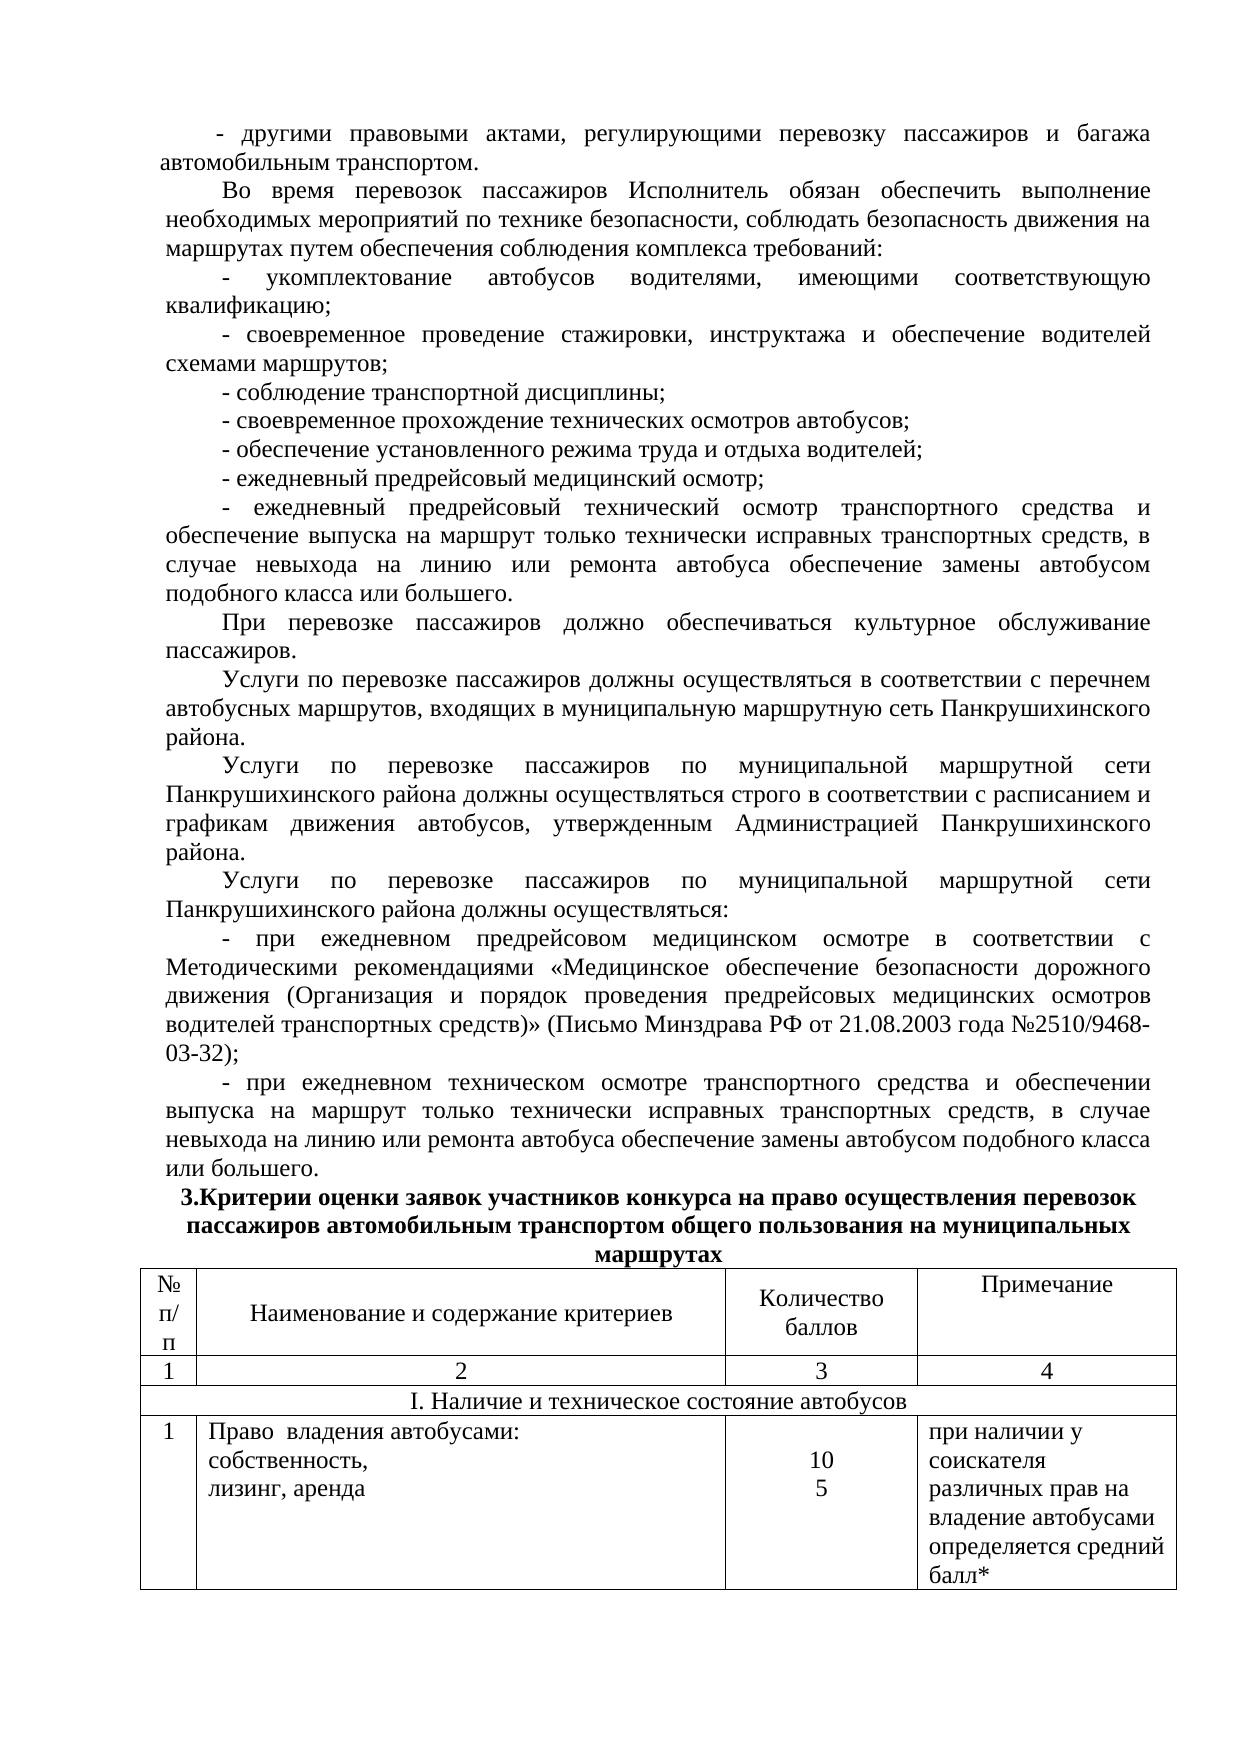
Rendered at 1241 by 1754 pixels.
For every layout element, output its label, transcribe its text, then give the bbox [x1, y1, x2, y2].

text При перевозке пассажиров должно обеспечиваться культурное обслуживание пассажиров. [165, 607, 1152, 664]
table_header Наименование и содержание критериев [197, 1269, 725, 1355]
table_cell при наличии у соискателя различных прав на владение автобусами определяется средний балл* [918, 1416, 1176, 1588]
text - своевременное проведение стажировки, инструктажа и обеспечение водителей схемами маршрутов; [165, 319, 1152, 377]
table_cell 10 5 [726, 1416, 917, 1588]
table_cell 3 [726, 1356, 917, 1385]
text - укомплектование автобусов водителями, имеющими соответствующую квалификацию; [165, 262, 1152, 319]
text Услуги по перевозке пассажиров по муниципальной маршрутной сети Панкрушихинского района должны осуществляться строго в соответствии с расписанием и графикам движения автобусов, утвержденным Администрацией Панкрушихинского района. [165, 751, 1152, 866]
table_header Примечание [918, 1269, 1176, 1355]
text - обеспечение установленного режима труда и отдыха водителей; [165, 434, 1152, 463]
text - при ежедневном техническом осмотре транспортного средства и обеспечении выпуска на маршрут только технически исправных транспортных средств, в случае невыхода на линию или ремонта автобуса обеспечение замены автобусом подобного класса или большего. [165, 1067, 1152, 1182]
text Услуги по перевозке пассажиров должны осуществляться в соответствии с перечнем автобусных маршрутов, входящих в муниципальную маршрутную сеть Панкрушихинского района. [165, 664, 1152, 751]
text - другими правовыми актами, регулирующими перевозку пассажиров и багажа автомобильным транспортом. [159, 118, 1152, 176]
table_cell 1 [141, 1356, 196, 1385]
table_cell Наличие и техническое состояние автобусов [141, 1386, 1176, 1415]
table_cell 2 [197, 1356, 725, 1385]
text Во время перевозок пассажиров Исполнитель обязан обеспечить выполнение необходимых мероприятий по технике безопасности, соблюдать безопасность движения на маршрутах путем обеспечения соблюдения комплекса требований: [165, 176, 1152, 262]
table_header Количество баллов [726, 1269, 917, 1355]
table_cell 1 [141, 1416, 196, 1588]
table_cell Право владения автобусами: собственность, лизинг, аренда [197, 1416, 725, 1588]
text - ежедневный предрейсовый медицинский осмотр; [165, 463, 1152, 492]
text - при ежедневном предрейсовом медицинском осмотре в соответствии с Методическими рекомендациями «Медицинское обеспечение безопасности дорожного движения (Организация и порядок проведения предрейсовых медицинских осмотров водителей транспортных средств)» (Письмо Минздрава РФ от 21.08.2003 года №2510/9468-03-32); [165, 923, 1152, 1067]
text Услуги по перевозке пассажиров по муниципальной маршрутной сети Панкрушихинского района должны осуществляться: [165, 866, 1152, 923]
text 3.Критерии оценки заявок участников конкурса на право осуществления перевозок пассажиров автомобильным транспортом общего пользования на муниципальных маршрутах [165, 1182, 1152, 1268]
table_header № п/п [141, 1269, 196, 1355]
table_cell 4 [918, 1356, 1176, 1385]
text - своевременное прохождение технических осмотров автобусов; [165, 406, 1152, 434]
text - ежедневный предрейсовый технический осмотр транспортного средства и обеспечение выпуска на маршрут только технически исправных транспортных средств, в случае невыхода на линию или ремонта автобуса обеспечение замены автобусом подобного класса или большего. [165, 492, 1152, 607]
text - соблюдение транспортной дисциплины; [165, 377, 1152, 406]
